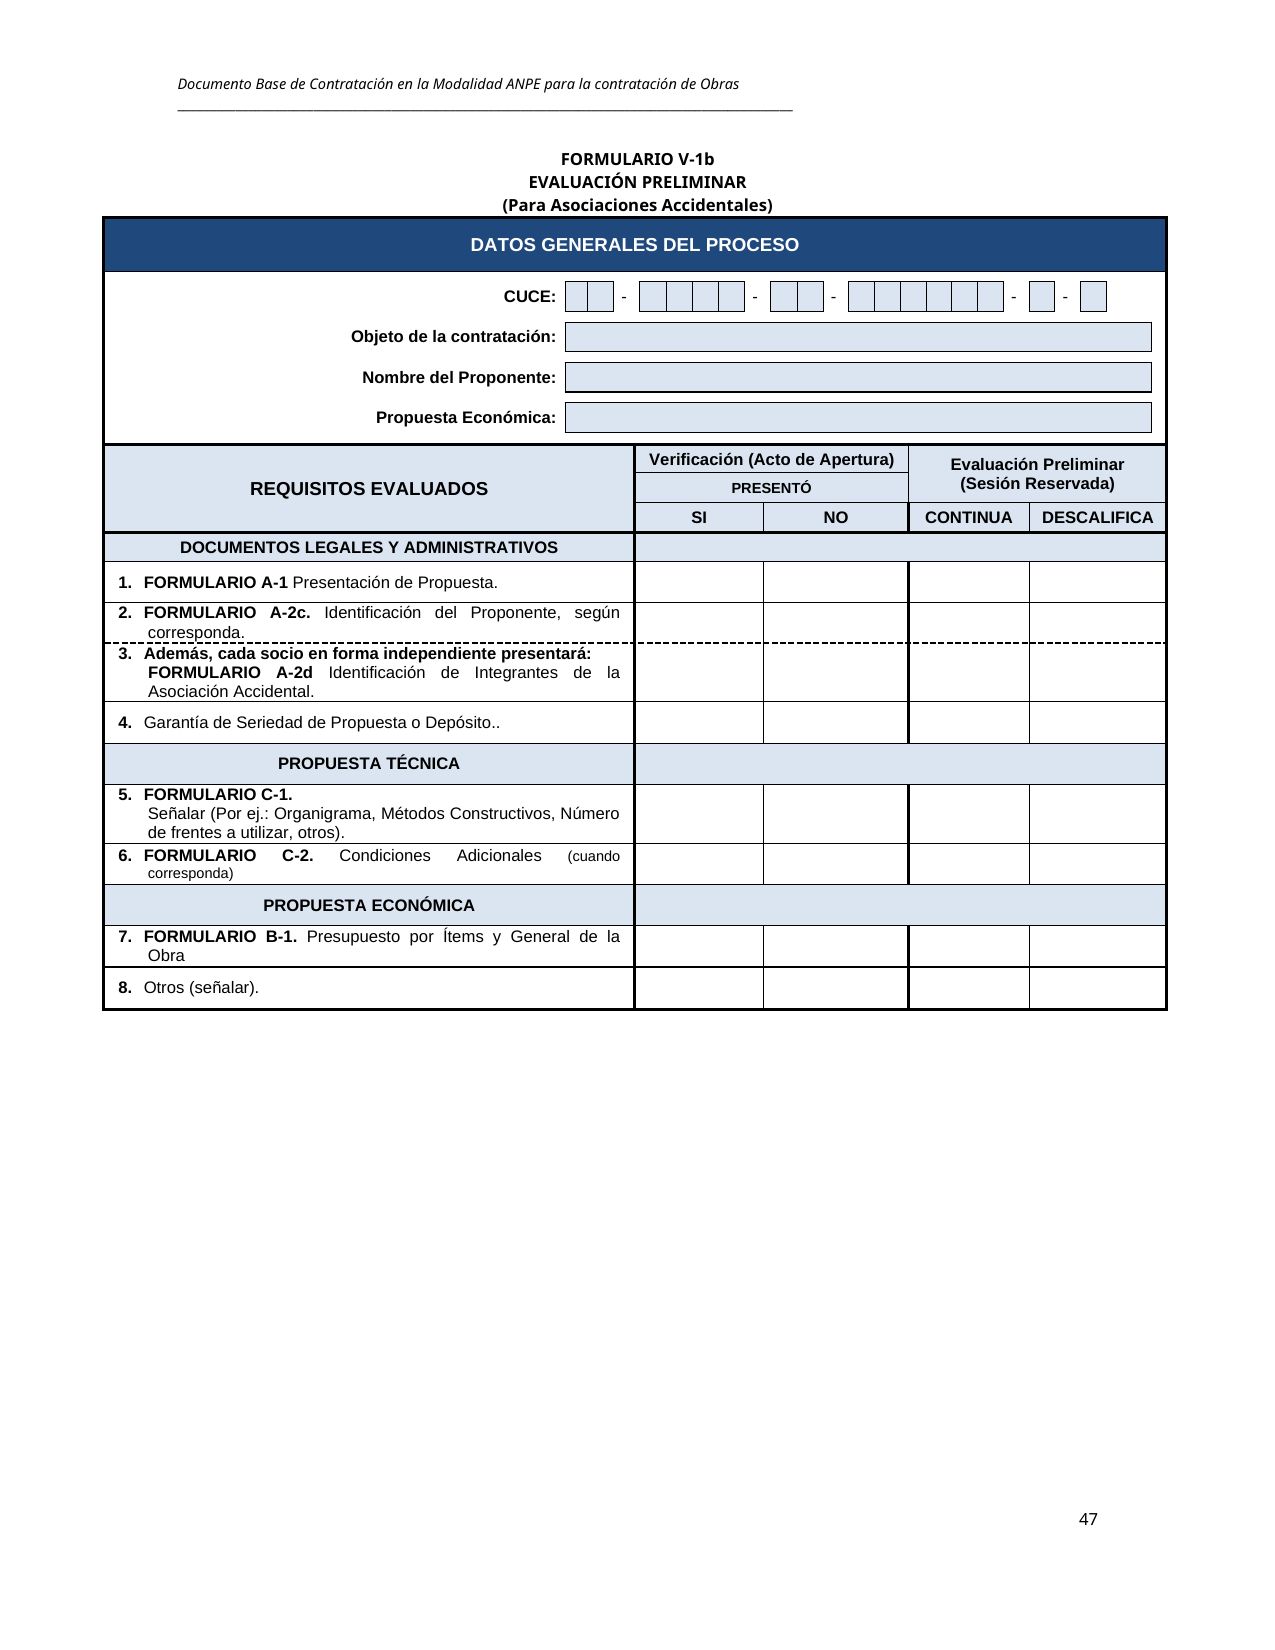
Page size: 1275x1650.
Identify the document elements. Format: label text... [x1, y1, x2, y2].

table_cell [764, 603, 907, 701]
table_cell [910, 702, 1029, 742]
text FORMULARIO V-1b [177, 148, 1098, 170]
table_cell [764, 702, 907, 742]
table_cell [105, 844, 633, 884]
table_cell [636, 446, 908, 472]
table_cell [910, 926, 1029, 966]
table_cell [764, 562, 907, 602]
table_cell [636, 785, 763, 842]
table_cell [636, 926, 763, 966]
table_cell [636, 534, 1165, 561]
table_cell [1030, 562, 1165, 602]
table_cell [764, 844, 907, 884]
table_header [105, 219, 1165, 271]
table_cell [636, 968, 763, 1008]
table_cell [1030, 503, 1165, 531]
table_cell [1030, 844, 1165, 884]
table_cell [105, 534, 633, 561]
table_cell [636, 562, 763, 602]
text EVALUACIÓN PRELIMINAR [177, 170, 1098, 193]
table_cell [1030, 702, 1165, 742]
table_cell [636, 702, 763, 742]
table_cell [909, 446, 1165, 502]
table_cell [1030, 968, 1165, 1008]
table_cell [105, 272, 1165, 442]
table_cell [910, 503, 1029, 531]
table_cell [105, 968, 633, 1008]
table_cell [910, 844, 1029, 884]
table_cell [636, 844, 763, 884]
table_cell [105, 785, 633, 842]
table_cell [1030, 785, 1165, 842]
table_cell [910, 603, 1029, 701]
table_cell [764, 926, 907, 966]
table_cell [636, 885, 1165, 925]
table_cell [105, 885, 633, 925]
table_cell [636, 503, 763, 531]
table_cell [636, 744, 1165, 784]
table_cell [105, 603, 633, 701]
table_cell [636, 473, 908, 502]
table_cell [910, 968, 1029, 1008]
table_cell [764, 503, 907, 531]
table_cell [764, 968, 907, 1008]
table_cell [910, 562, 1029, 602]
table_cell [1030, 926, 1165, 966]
text (Para Asociaciones Accidentales) [177, 193, 1098, 216]
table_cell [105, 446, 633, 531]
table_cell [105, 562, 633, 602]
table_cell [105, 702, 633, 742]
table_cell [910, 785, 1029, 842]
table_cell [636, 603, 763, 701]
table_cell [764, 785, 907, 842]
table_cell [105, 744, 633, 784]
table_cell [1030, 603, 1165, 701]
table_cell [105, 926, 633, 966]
